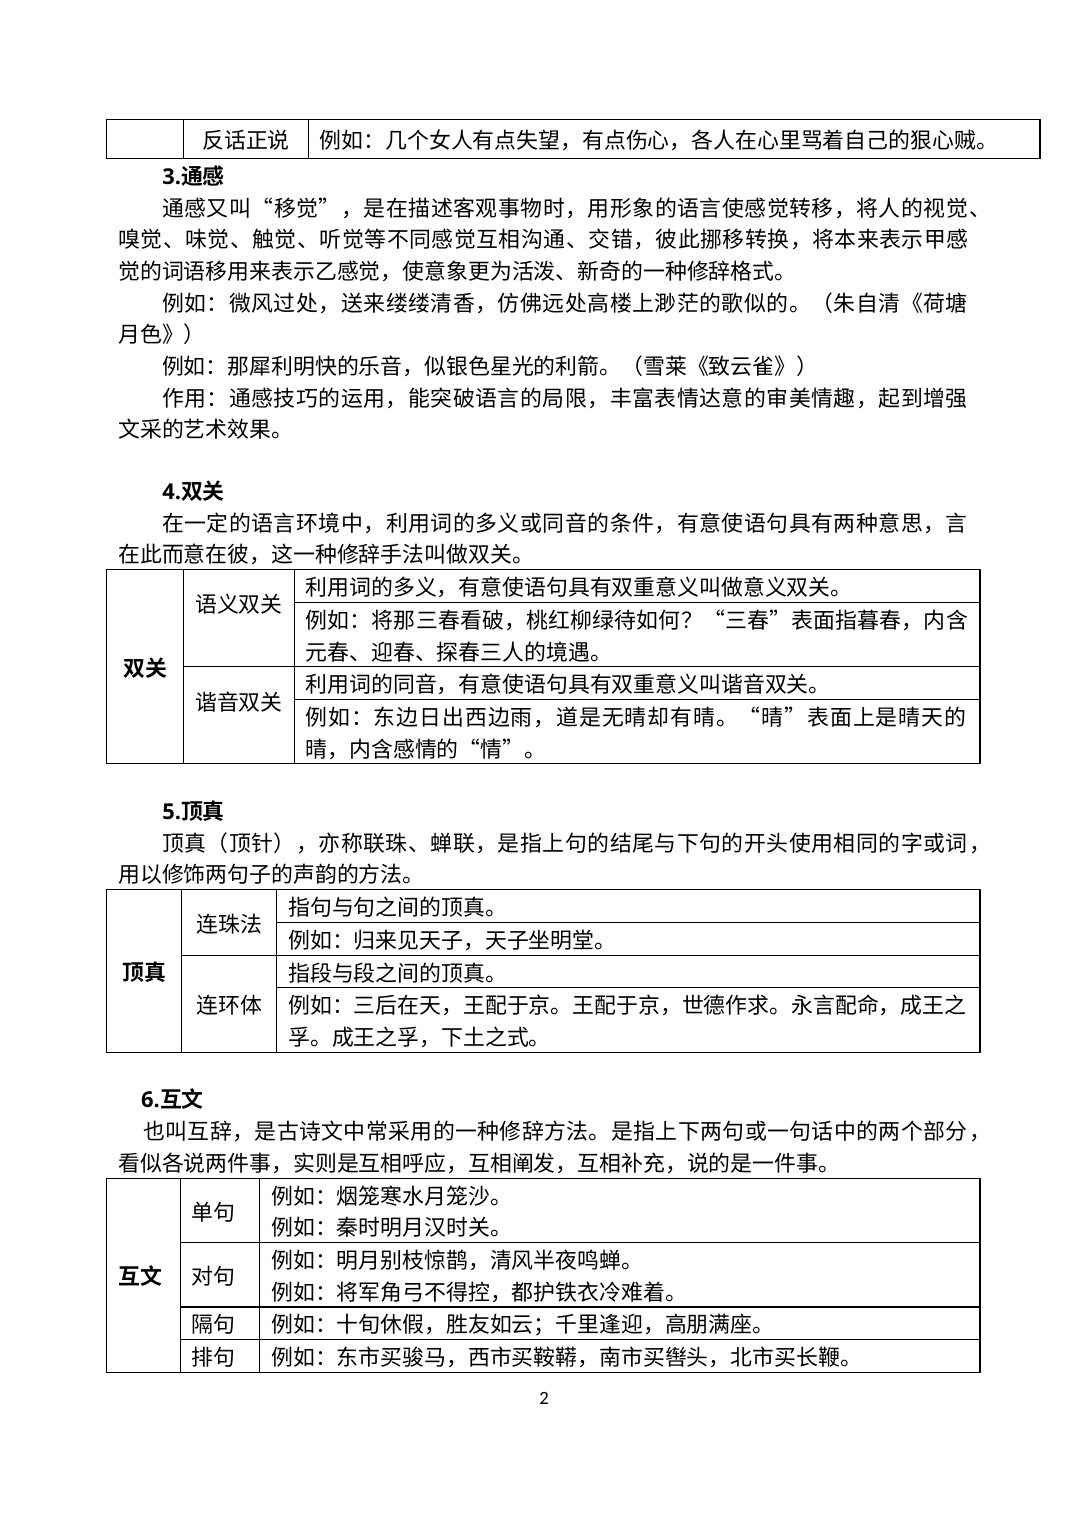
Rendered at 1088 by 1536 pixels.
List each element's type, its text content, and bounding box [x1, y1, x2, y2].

text 也叫互辞，是古诗文中常采用的一种修辞方法。是指上下两句或一句话中的两个部分，看似各说两件事，实则是互相呼应，互相阐发，互相补充，说的是一件事。 [118, 1114, 969, 1178]
table_cell 对句 [181, 1243, 259, 1306]
table_cell 例如：三后在天，王配于京。王配于京，世德作求。永言配命，成王之孚。成王之孚，下土之式。 [277, 988, 979, 1052]
text 例如：那犀利明快的乐音，似银色星光的利箭。（雪莱《致云雀》） [118, 349, 969, 381]
table_cell 例如：东市买骏马，西市买鞍鞯，南市买辔头，北市买长鞭。 [260, 1340, 979, 1372]
table_header 顶真 [107, 890, 181, 1052]
text 作用：通感技巧的运用，能突破语言的局限，丰富表情达意的审美情趣，起到增强文采的艺术效果。 [118, 381, 969, 444]
table_cell 指段与段之间的顶真。 [277, 956, 979, 987]
table_header 反语 [107, 120, 183, 158]
table_cell 排句 [181, 1340, 259, 1372]
table_cell 谐音双关 [184, 667, 294, 763]
table_header 互文 [107, 1179, 180, 1372]
text 5.顶真 [118, 794, 969, 826]
text 3.通感 [118, 159, 969, 191]
table_header 指句与句之间的顶真。 [277, 890, 979, 922]
text 顶真（顶针），亦称联珠、蝉联，是指上句的结尾与下句的开头使用相同的字或词，用以修饰两句子的声韵的方法。 [118, 826, 969, 889]
table_header 利用词的多义，有意使语句具有双重意义叫做意义双关。 [295, 570, 979, 602]
text 通感又叫“移觉”，是在描述客观事物时，用形象的语言使感觉转移，将人的视觉、嗅觉、味觉、触觉、听觉等不同感觉互相沟通、交错，彼此挪移转换，将本来表示甲感觉的词语移用来表示乙感觉，使意象更为活泼、新奇的一种修辞格式。 [118, 191, 969, 286]
table_header 例如：烟笼寒水月笼沙。 例如：秦时明月汉时关。 [260, 1179, 979, 1242]
text 4.双关 [118, 474, 969, 506]
text 例如：微风过处，送来缕缕清香，仿佛远处高楼上渺茫的歌似的。（朱自清《荷塘月色》） [118, 286, 969, 349]
table_cell 例如：几个女人有点失望，有点伤心，各人在心里骂着自己的狠心贼。 [309, 120, 1039, 158]
table_cell 例如：将那三春看破，桃红柳绿待如何？“三春”表面指暮春，内含元春、迎春、探春三人的境遇。 [295, 603, 979, 666]
table_cell 隔句 [181, 1308, 259, 1339]
table_cell 利用词的同音，有意使语句具有双重意义叫谐音双关。 [295, 667, 979, 699]
table_cell 反话正说 [184, 120, 308, 158]
table_header 单句 [181, 1179, 259, 1242]
table_cell 例如：东边日出西边雨，道是无晴却有晴。“晴”表面上是晴天的晴，内含感情的“情”。 [295, 700, 979, 763]
table_header 语义双关 [184, 570, 294, 666]
table_cell 例如：十旬休假，胜友如云；千里逢迎，高朋满座。 [260, 1308, 979, 1339]
table_cell 连环体 [182, 956, 276, 1052]
table_cell 例如：明月别枝惊鹊，清风半夜鸣蝉。 例如：将军角弓不得控，都护铁衣冷难着。 [260, 1243, 979, 1306]
table_header 连珠法 [182, 890, 276, 954]
table_cell 例如：归来见天子，天子坐明堂。 [277, 923, 979, 954]
text 在一定的语言环境中，利用词的多义或同音的条件，有意使语句具有两种意思，言在此而意在彼，这一种修辞手法叫做双关。 [118, 506, 969, 569]
text 6.互文 [118, 1082, 969, 1114]
table_header 双关 [107, 570, 183, 763]
